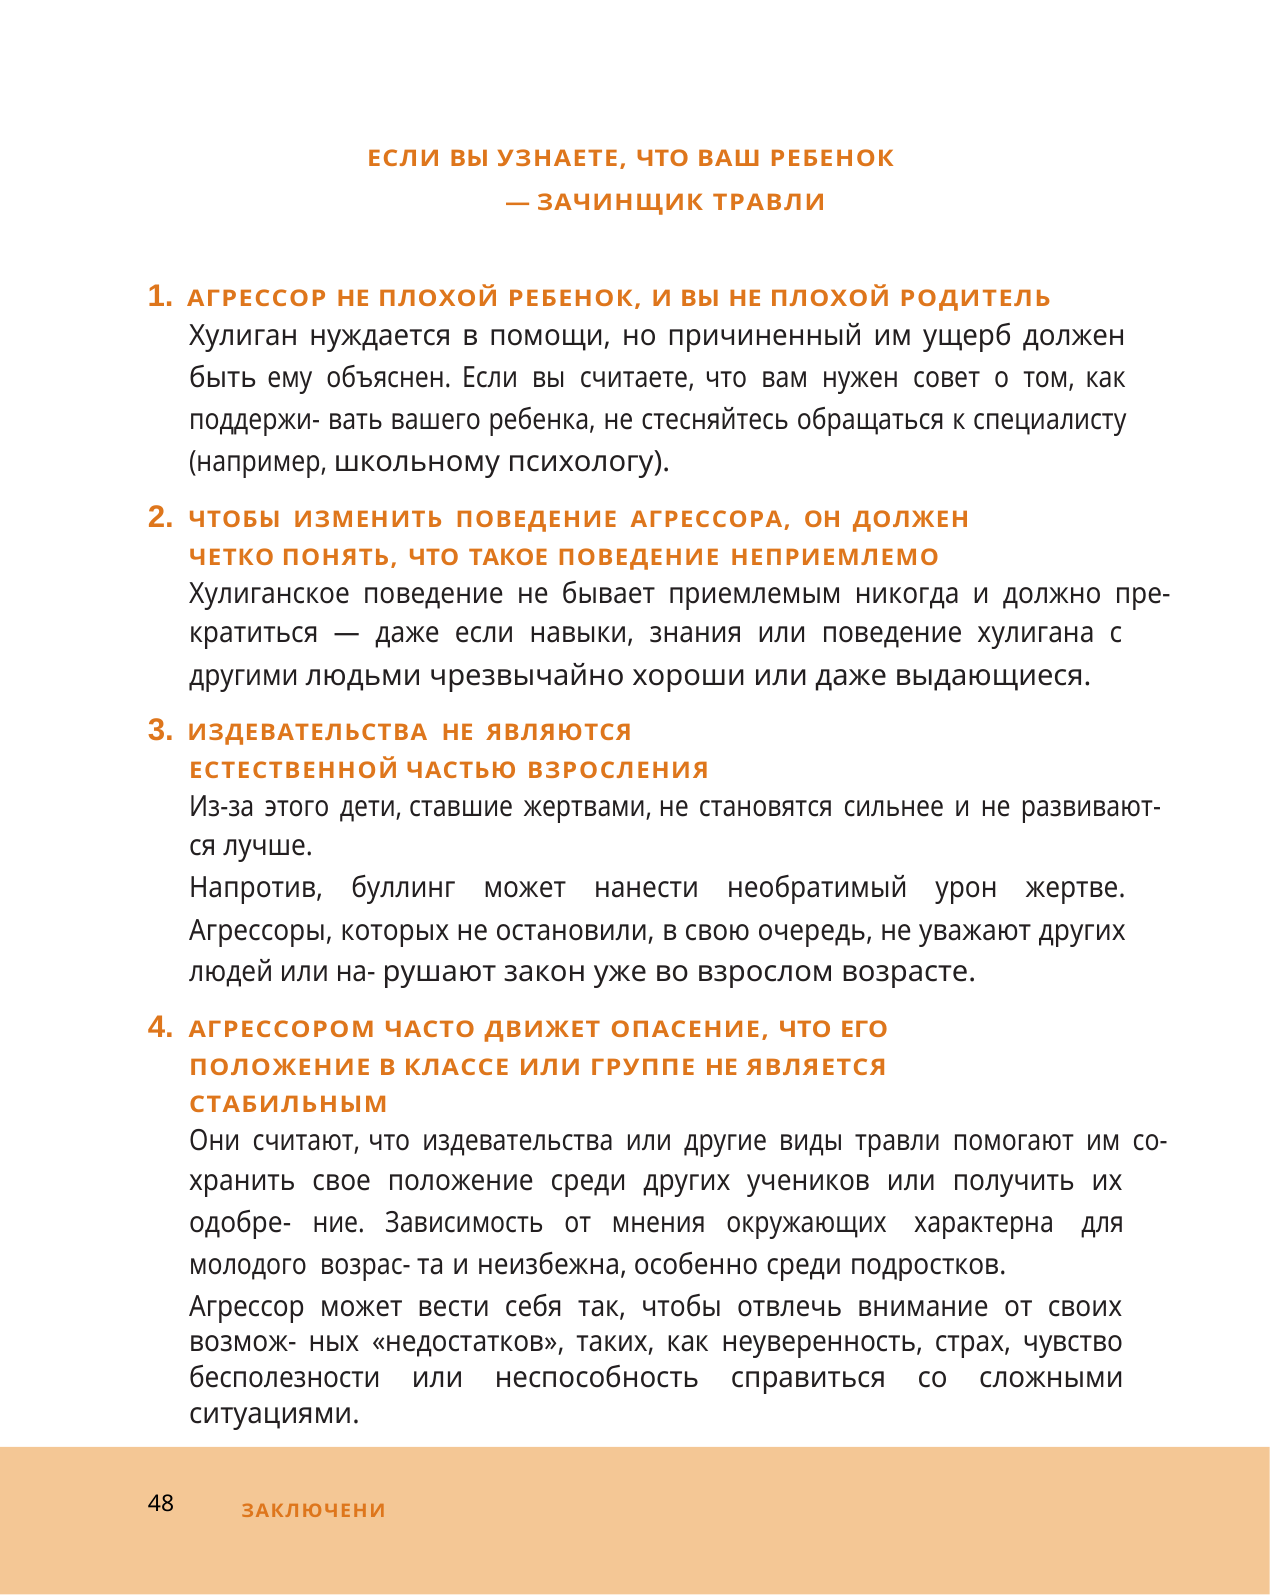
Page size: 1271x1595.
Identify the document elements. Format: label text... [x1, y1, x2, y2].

list АГРЕССОРОМ ЧАСТО ДВИЖЕТ ОПАСЕНИЕ, ЧТО ЕГО ПОЛОЖЕНИЕ В КЛАССЕ ИЛИ ГРУППЕ НЕ ЯВЛЯЕТСЯ СТАБИЛЬНЫМ [148, 1008, 1041, 1119]
text хранить свое положение среди других учеников или получить их одобре- ние. Зависимость от мнения окружающих характерна для молодого возрас- та и неизбежна, особенно среди подростков. [189, 1159, 1123, 1283]
text ЕСЛИ ВЫ УЗНАЕТЕ, ЧТО ВАШ РЕБЕНОК — ЗАЧИНЩИК ТРАВЛИ [367, 142, 904, 217]
text ся лучше. [189, 825, 1271, 864]
text Хулиган нуждается в помощи, но причиненный им ущерб должен быть ему объяснен. Если вы считаете, что вам нужен совет о том, как поддержи- вать вашего ребенка, не стесняйтесь обращаться к специалисту (например, школьному психологу). [189, 314, 1126, 480]
text Хулиганское поведение не бывает приемлемым никогда и должно пре- [189, 578, 1271, 609]
text Агрессор может вести себя так, чтобы отвлечь внимание от своих возмож- ных «недостатков», таких, как неуверенность, страх, чувство бесполезности или неспособность справиться со сложными ситуациями. [189, 1288, 1123, 1432]
text кратиться — даже если навыки, знания или поведение хулигана с другими людьми чрезвычайно хороши или даже выдающиеся. [189, 612, 1123, 693]
text Из-за этого дети, ставшие жертвами, не становятся сильнее и не развивают- [189, 791, 1271, 822]
list ИЗДЕВАТЕЛЬСТВА НЕ ЯВЛЯЮТСЯ ЕСТЕСТВЕННОЙ ЧАСТЬЮ ВЗРОСЛЕНИЯ [148, 711, 838, 785]
text Они считают, что издевательства или другие виды травли помогают им со- [189, 1126, 1271, 1157]
text Напротив, буллинг может нанести необратимый урон жертве. Агрессоры, которых не остановили, в свою очередь, не уважают других людей или на- рушают закон уже во взрослом возрасте. [189, 867, 1126, 990]
list АГРЕССОР НЕ ПЛОХОЙ РЕБЕНОК, И ВЫ НЕ ПЛОХОЙ РОДИТЕЛЬ [147, 277, 1271, 313]
list ЧТОБЫ ИЗМЕНИТЬ ПОВЕДЕНИЕ АГРЕССОРА, ОН ДОЛЖЕН ЧЕТКО ПОНЯТЬ, ЧТО ТАКОЕ ПОВЕДЕНИЕ НЕПРИЕМЛЕМО [148, 498, 1031, 572]
